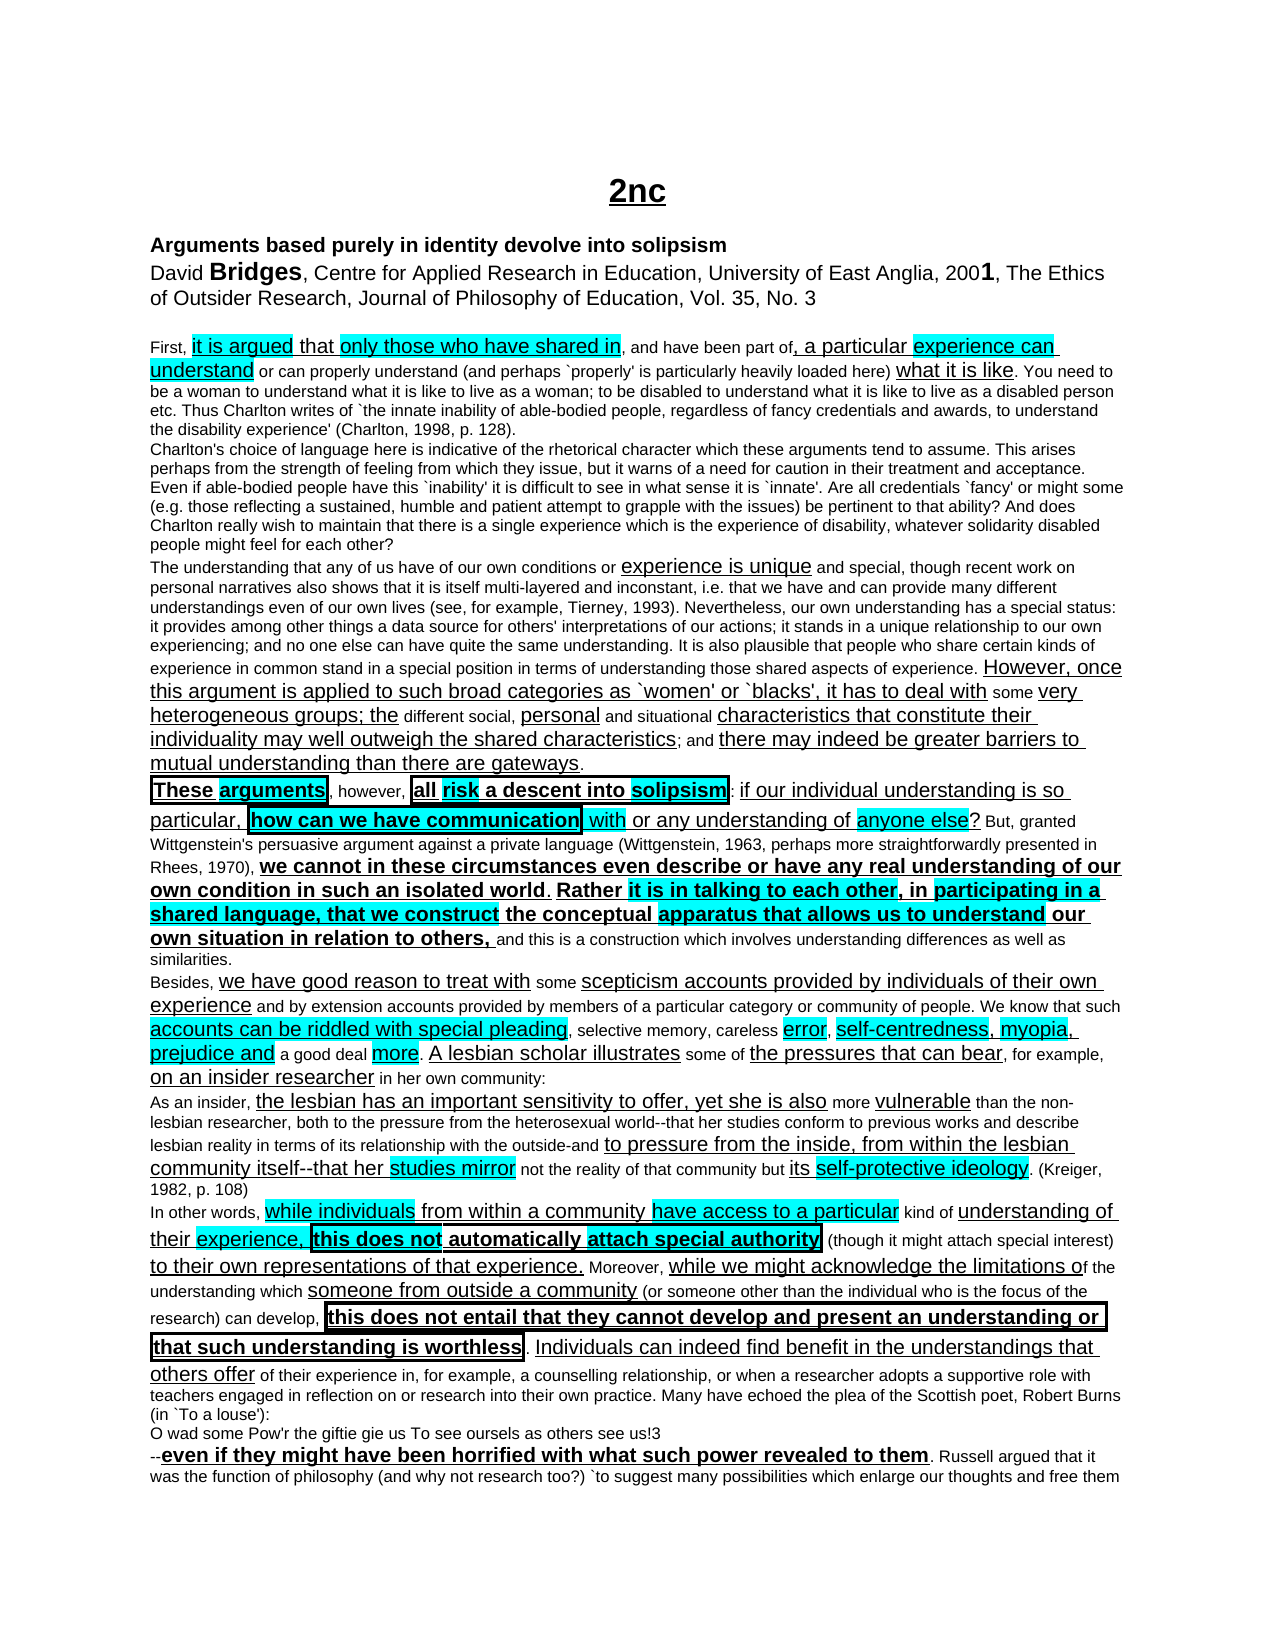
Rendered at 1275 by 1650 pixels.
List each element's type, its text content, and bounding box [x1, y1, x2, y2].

text As an insider, the lesbian has an important sensitivity to offer, yet she is also more vulnerable than the non-lesbian researcher, both to the pressure from the heterosexual world--that her studies conform to previous works and describe lesbian reality in terms of its relationship with the outside-and to pressure from the inside, from within the lesbian community itself--that her studies mirror not the reality of that community but its self-protective ideology. (Kreiger, 1982, p. 108) [150, 1089, 1125, 1199]
text Arguments based purely in identity devolve into solipsism [150, 233, 1125, 257]
text In other words, while individuals from within a community have access to a particular kind of understanding of their experience, this does not automatically attach special authority (though it might attach special interest) to their own representations of that experience. Moreover, while we might acknowledge the limitations of the understanding which someone from outside a community (or someone other than the individual who is the focus of the research) can develop, this does not entail that they cannot develop and present an understanding or that such understanding is worthless. Individuals can indeed find benefit in the understandings that others offer of their experience in, for example, a counselling relationship, or when a researcher adopts a supportive role with teachers engaged in reflection on or research into their own practice. Many have echoed the plea of the Scottish poet, Robert Burns (in `To a louse'): [150, 1199, 1125, 1424]
text Charlton's choice of language here is indicative of the rhetorical character which these arguments tend to assume. This arises perhaps from the strength of feeling from which they issue, but it warns of a need for caution in their treatment and acceptance. Even if able-bodied people have this `inability' it is difficult to see in what sense it is `innate'. Are all credentials `fancy' or might some (e.g. those reflecting a sustained, humble and patient attempt to grapple with the issues) be pertinent to that ability? And does Charlton really wish to maintain that there is a single experience which is the experience of disability, whatever solidarity disabled people might feel for each other? [150, 439, 1125, 554]
text The understanding that any of us have of our own conditions or experience is unique and special, though recent work on personal narratives also shows that it is itself multi-layered and inconstant, i.e. that we have and can provide many different understandings even of our own lives (see, for example, Tierney, 1993). Nevertheless, our own understanding has a special status: it provides among other things a data source for others' interpretations of our actions; it stands in a unique relationship to our own experiencing; and no one else can have quite the same understanding. It is also plausible that people who share certain kinds of experience in common stand in a special position in terms of understanding those shared aspects of experience. However, once this argument is applied to such broad categories as `women' or `blacks', it has to deal with some very heterogeneous groups; the different social, personal and situational characteristics that constitute their individuality may well outweigh the shared characteristics; and there may indeed be greater barriers to mutual understanding than there are gateways. [150, 554, 1125, 775]
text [150, 1443, 1125, 1486]
text Besides, we have good reason to treat with some scepticism accounts provided by individuals of their own experience and by extension accounts provided by members of a particular category or community of people. We know that such accounts can be riddled with special pleading, selective memory, careless error, self-centredness, myopia, prejudice and a good deal more. A lesbian scholar illustrates some of the pressures that can bear, for example, on an insider researcher in her own community: [150, 969, 1125, 1089]
text O wad some Pow'r the giftie gie us To see oursels as others see us!3 [150, 1424, 1125, 1443]
text David Bridges, Centre for Applied Research in Education, University of East Anglia, 2001, The Ethics of Outsider Research, Journal of Philosophy of Education, Vol. 35, No. 3 [150, 257, 1125, 310]
text These arguments, however, all risk a descent into solipsism: if our individual understanding is so particular, how can we have communication with or any understanding of anyone else? But, granted Wittgenstein's persuasive argument against a private language (Wittgenstein, 1963, perhaps more straightforwardly presented in Rhees, 1970), we cannot in these circumstances even describe or have any real understanding of our own condition in such an isolated world. Rather it is in talking to each other, in participating in a shared language, that we construct the conceptual apparatus that allows us to understand our own situation in relation to others, and this is a construction which involves understanding differences as well as similarities. [150, 775, 1125, 969]
text First, it is argued that only those who have shared in, and have been part of, a particular experience can understand or can properly understand (and perhaps `properly' is particularly heavily loaded here) what it is like. You need to be a woman to understand what it is like to live as a woman; to be disabled to understand what it is like to live as a disabled person etc. Thus Charlton writes of `the innate inability of able-bodied people, regardless of fancy credentials and awards, to understand the disability experience' (Charlton, 1998, p. 128). [150, 334, 1125, 439]
subtitle 2nc [150, 171, 1125, 209]
